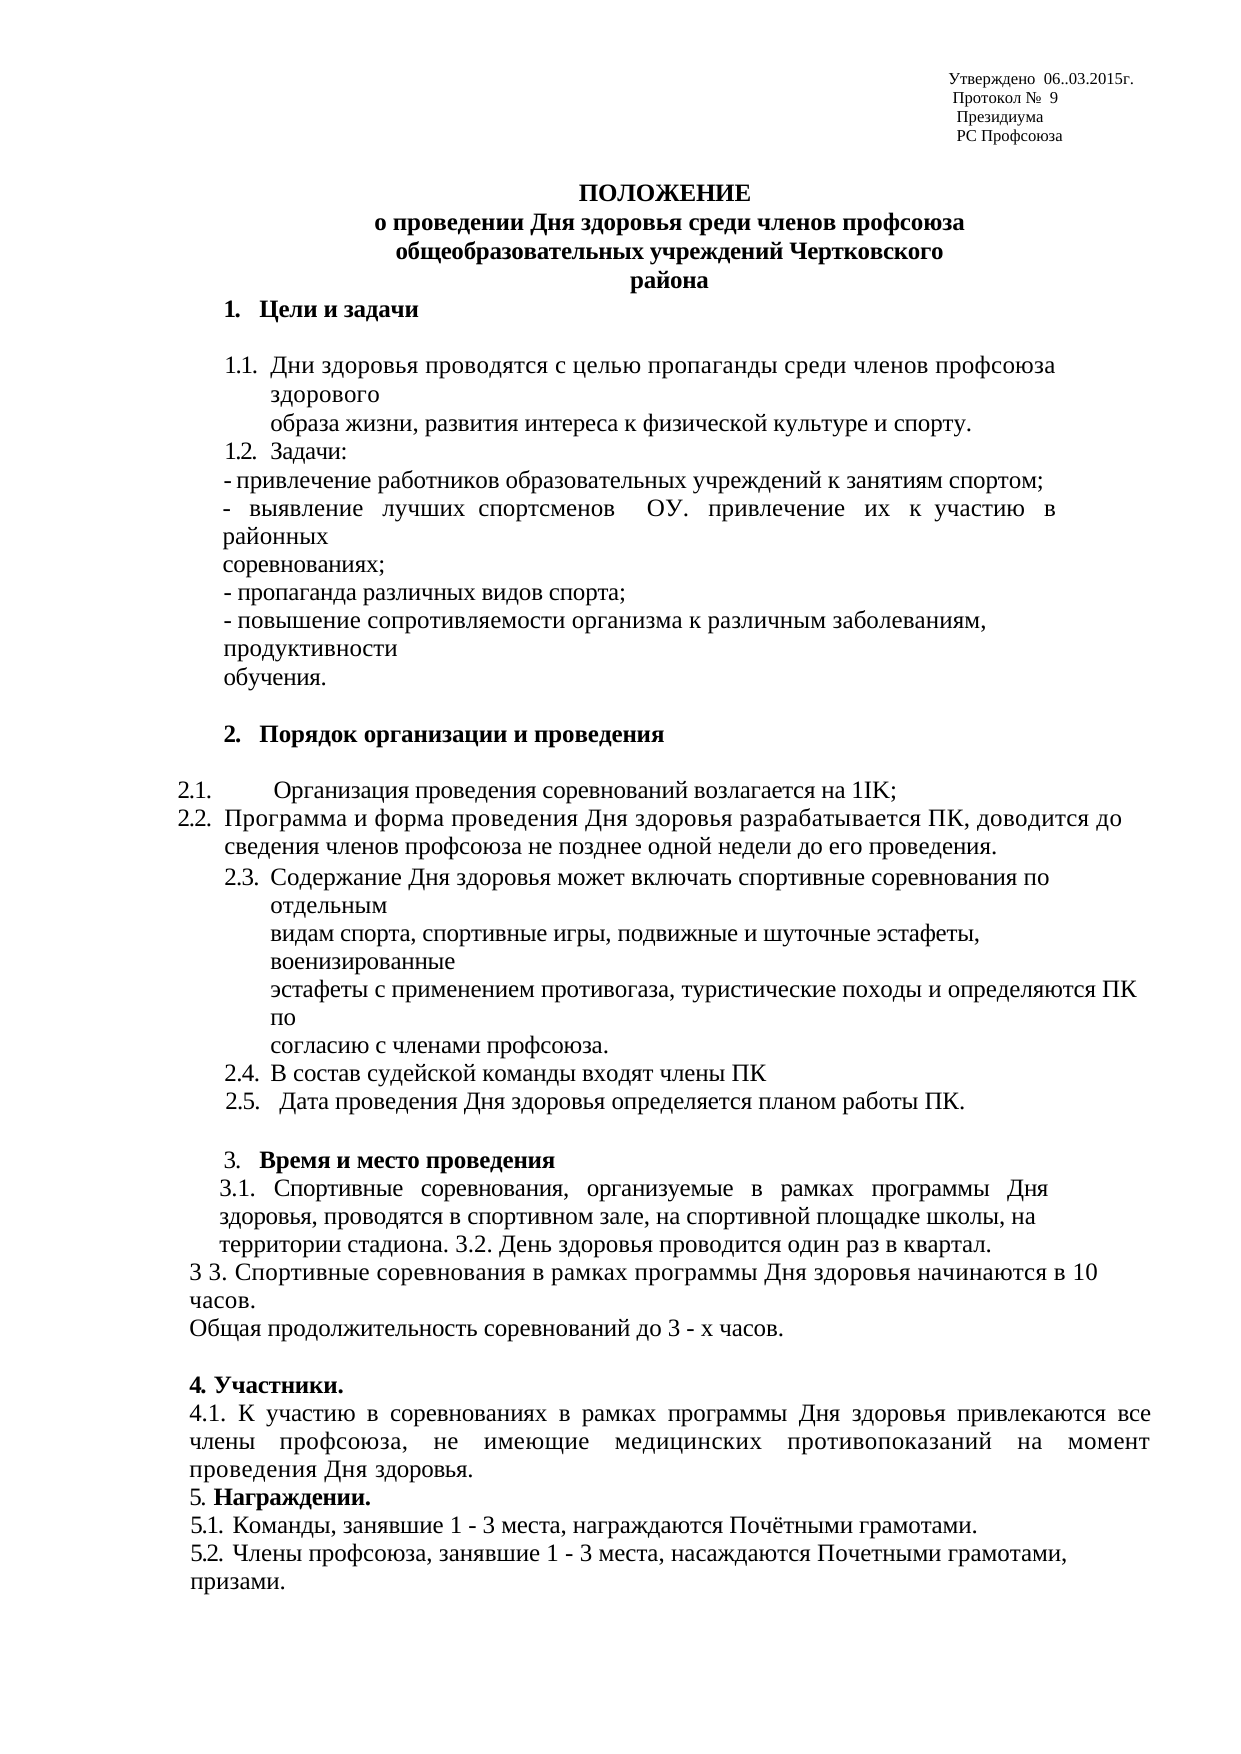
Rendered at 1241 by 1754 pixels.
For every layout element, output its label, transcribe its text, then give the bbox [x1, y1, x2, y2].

text 2. Порядок организации и проведения [223, 719, 1152, 748]
text 2.5. Дата проведения Дня здоровья определяется планом работы ПК. [225, 1087, 1152, 1115]
text 3. Время и место проведения [223, 1145, 1152, 1174]
text Протокол № 9 [177, 88, 1152, 107]
text - выявление лучших спортсменов ОУ. привлечение их к участию в районных соревнованиях; [222, 494, 1152, 578]
text 1. Цели и задачи [223, 294, 1152, 323]
list Содержание Дня здоровья может включать спортивные соревнования по отдельным видам спорта, спортивные игры, подвижные и шуточные эстафеты, военизированные эстафеты с применением противогаза, туристические походы и определяются ПК по согласию с членами профсоюза. [224, 863, 1152, 1059]
text 3 3. Спортивные соревнования в рамках программы Дня здоровья начинаются в 10 часов. [189, 1258, 1152, 1314]
list Команды, занявшие 1 - 3 места, награждаются Почётными грамотами. [190, 1511, 1152, 1539]
text - привлечение работников образовательных учреждений к занятиям спортом; [223, 466, 1152, 494]
list Организация проведения соревнований возлагается на 1IK; [177, 776, 1152, 804]
text 4.1. К участию в соревнованиях в рамках программы Дня здоровья привлекаются все члены профсоюза, не имеющие медицинских противопоказаний на момент проведения Дня здоровья. [189, 1399, 1152, 1483]
text 5. Награждении. [189, 1483, 1152, 1511]
list Программа и форма проведения Дня здоровья разрабатывается ПК, доводится до сведения членов профсоюза не позднее одной недели до его проведения. [177, 804, 1152, 860]
text ПОЛОЖЕНИЕ [178, 179, 1152, 208]
text Президиума [177, 107, 1152, 126]
text Общая продолжительность соревнований до 3 - х часов. [189, 1314, 1152, 1342]
list Задачи: [224, 437, 1152, 465]
list Члены профсоюза, занявшие 1 - 3 места, насаждаются Почетными грамотами, призами. [190, 1539, 1152, 1595]
text РС Профсоюза [177, 126, 1152, 145]
text Утверждено 06..03.2015г. [177, 68, 1152, 88]
list пропаганда различных видов спорта; [223, 578, 1152, 606]
list В состав судейской команды входят члены ПК [224, 1059, 1152, 1087]
list Дни здоровья проводятся с целью пропаганды среди членов профсоюза здорового образа жизни, развития интереса к физической культуре и спорту. [224, 350, 1152, 437]
text о проведении Дня здоровья среди членов профсоюза общеобразовательных учреждений Чертковского района [365, 208, 974, 294]
text 4. Участники. [189, 1371, 1152, 1399]
text 3.1. Спортивные соревнования, организуемые в рамках программы Дня здоровья, проводятся в спортивном зале, на спортивной площадке школы, на территории стадиона. 3.2. День здоровья проводится один раз в квартал. [219, 1174, 1152, 1258]
list повышение сопротивляемости организма к различным заболеваниям, продуктивности обучения. [223, 606, 1152, 691]
